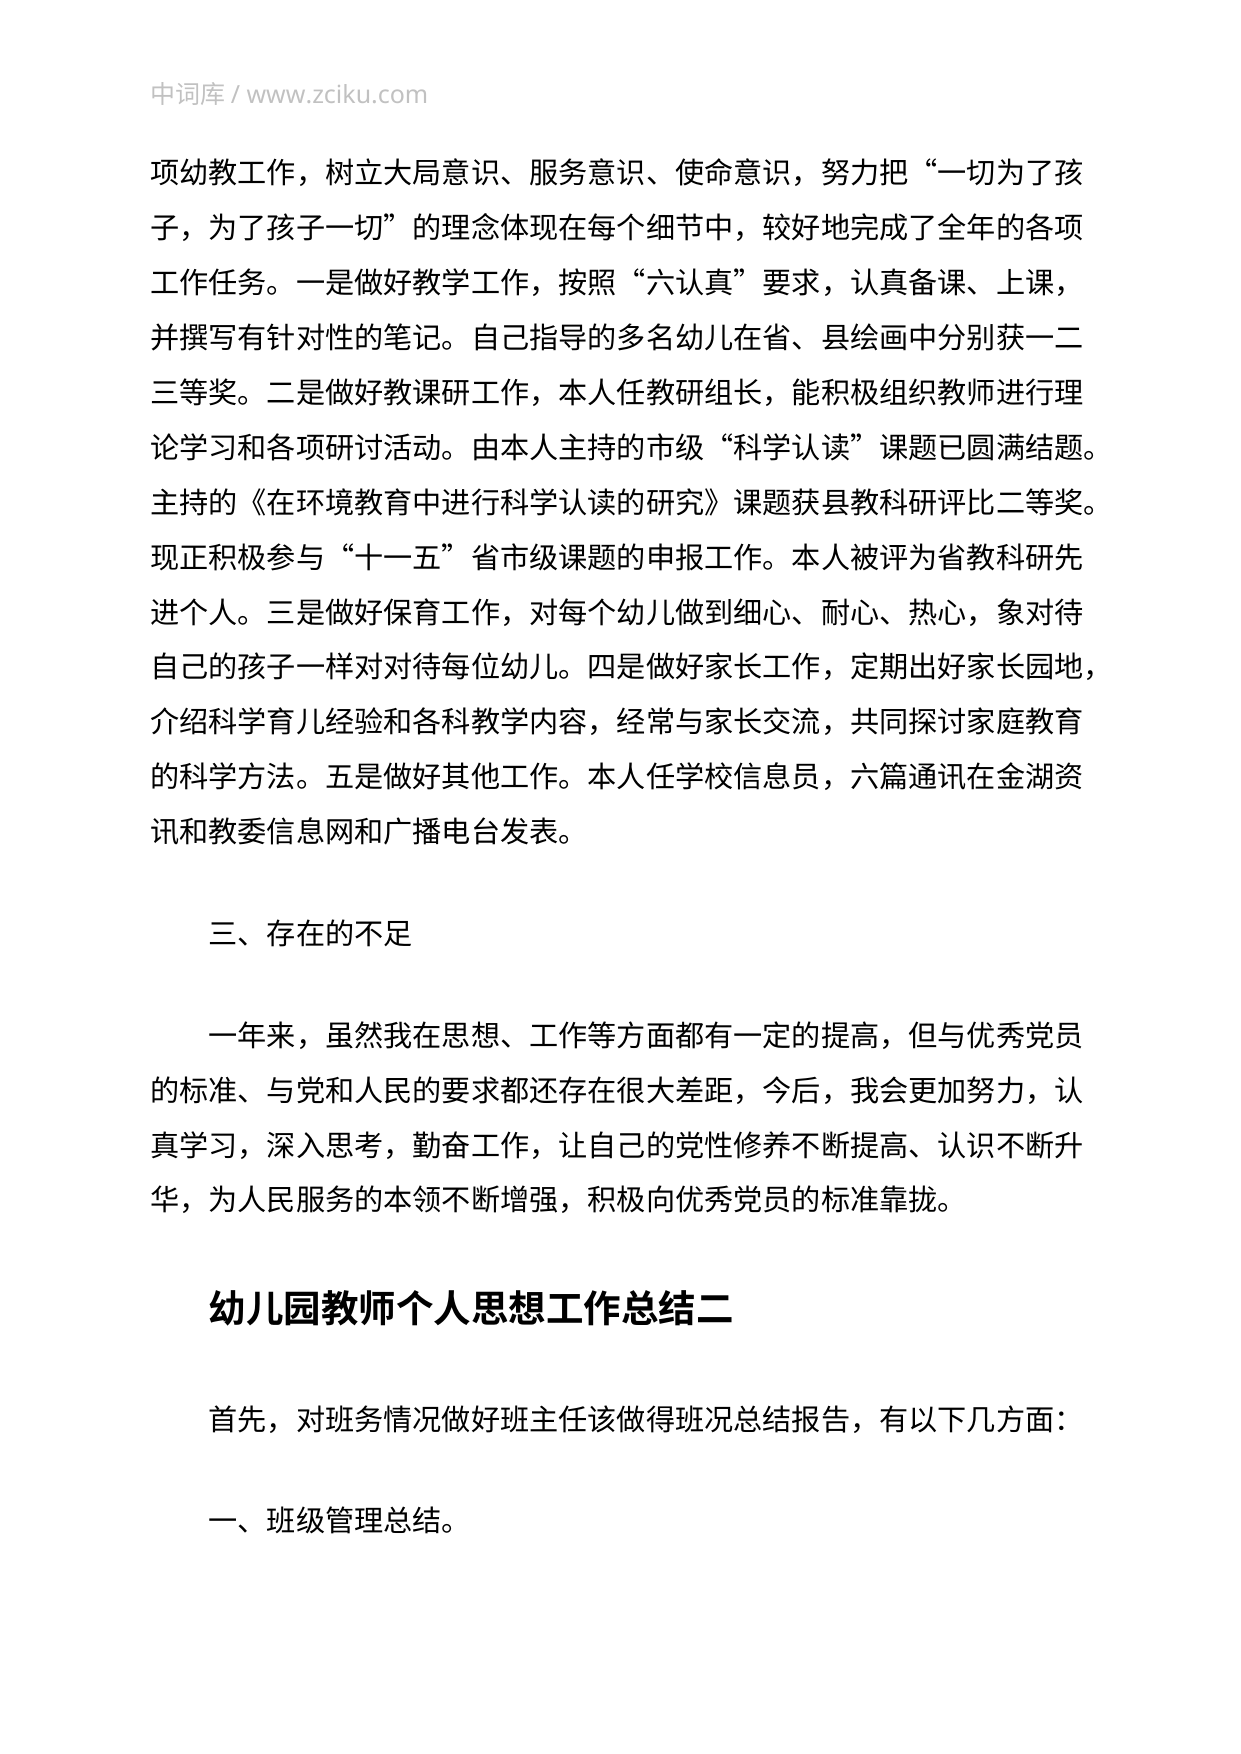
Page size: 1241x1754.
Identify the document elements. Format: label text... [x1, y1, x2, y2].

text 一年来，虽然我在思想、工作等方面都有一定的提高，但与优秀党员的标准、与党和人民的要求都还存在很大差距，今后，我会更加努力，认真学习，深入思考，勤奋工作，让自己的党性修养不断提高、认识不断升华，为人民服务的本领不断增强，积极向优秀党员的标准靠拢。 [150, 1012, 1090, 1219]
text 一、班级管理总结。 [150, 1498, 1090, 1540]
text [150, 150, 1090, 851]
text 首先，对班务情况做好班主任该做得班况总结报告，有以下几方面： [150, 1396, 1090, 1438]
text 幼儿园教师个人思想工作总结二 [150, 1279, 1090, 1333]
text 三、存在的不足 [150, 911, 1090, 953]
